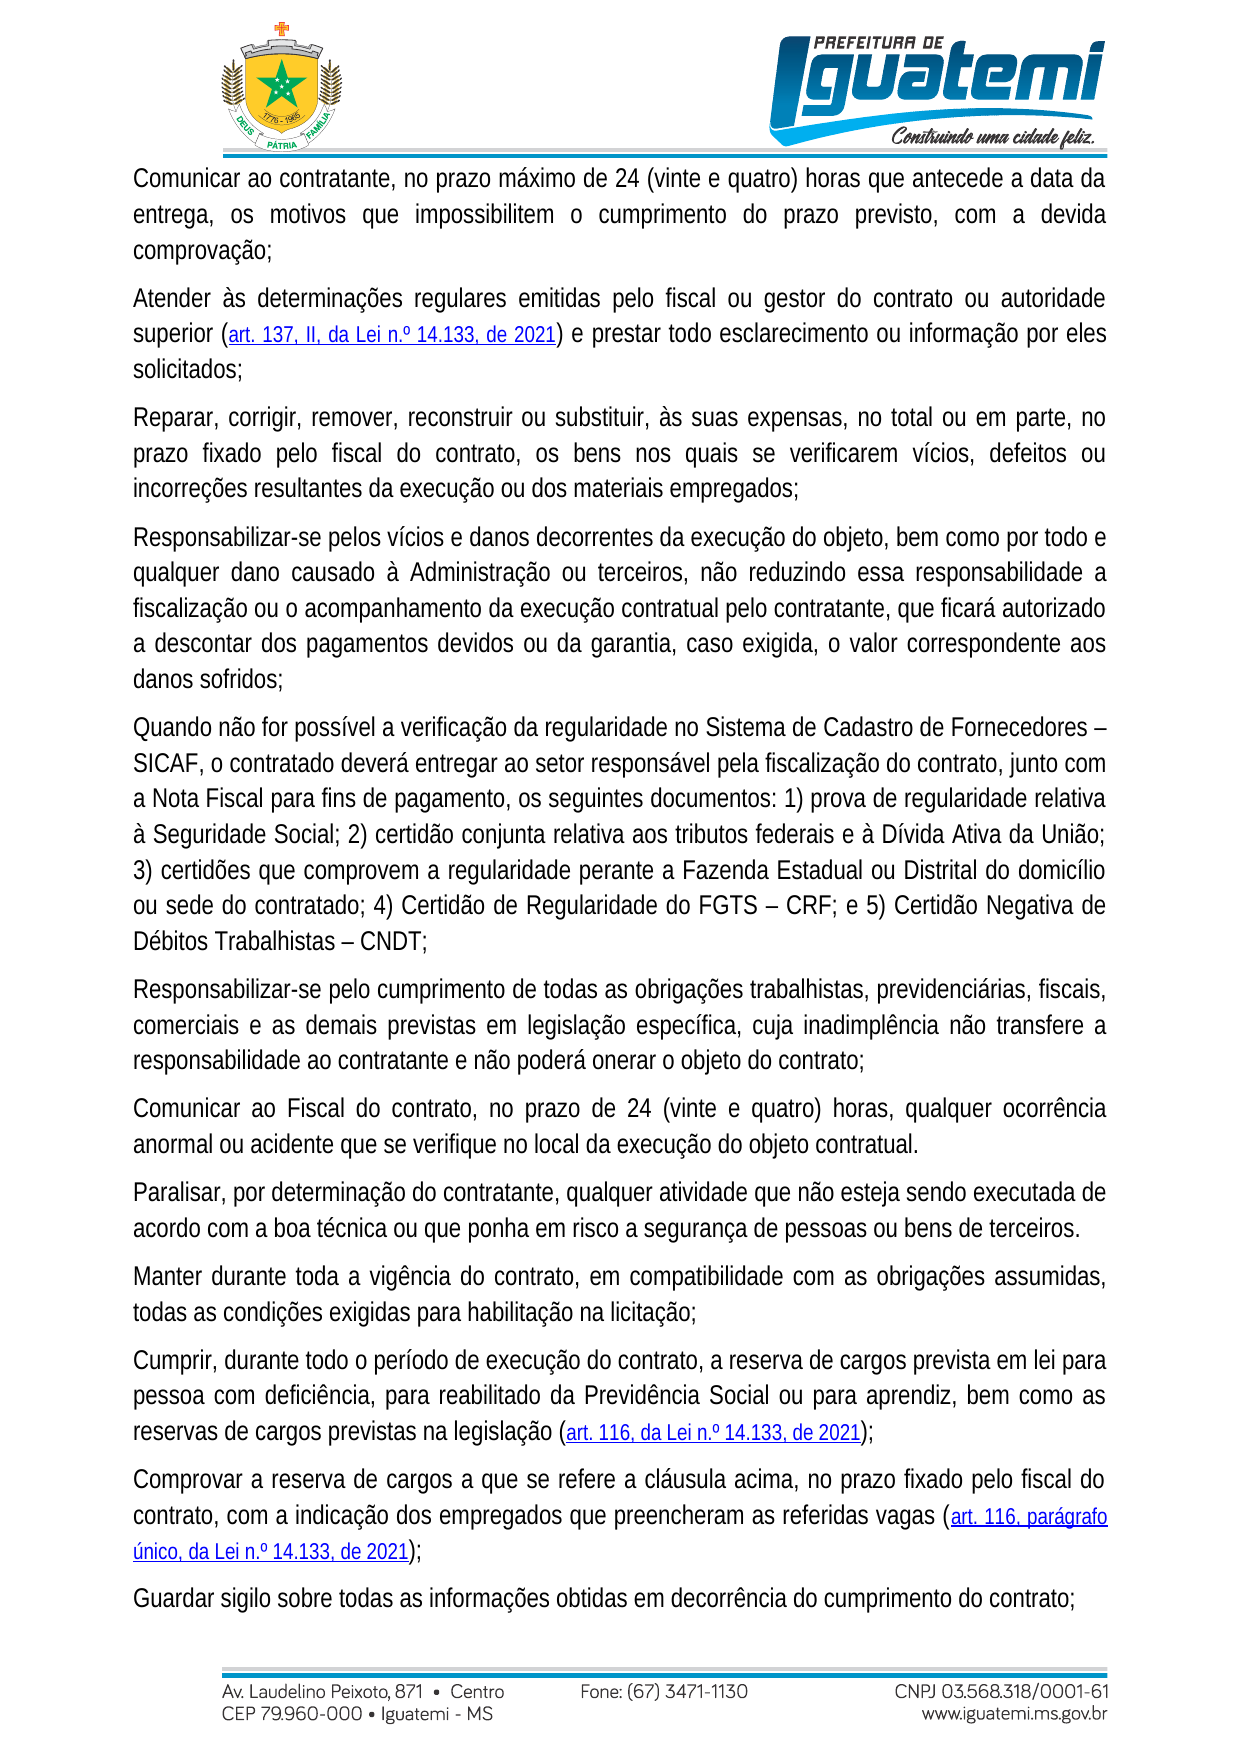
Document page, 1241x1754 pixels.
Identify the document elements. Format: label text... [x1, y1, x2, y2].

text Responsabilizar-se pelo cumprimento de todas as obrigações trabalhistas, previdenciárias, fiscais, comerciais e as demais previstas em legislação específica, cuja inadimplência não transfere a responsabilidade ao contratante e não poderá onerar o objeto do contrato; [133, 973, 1107, 1075]
text Paralisar, por determinação do contratante, qualquer atividade que não esteja sendo executada de acordo com a boa técnica ou que ponha em risco a segurança de pessoas ou bens de terceiros. [133, 1176, 1107, 1243]
text Comprovar a reserva de cargos a que se refere a cláusula acima, no prazo fixado pelo fiscal do contrato, com a indicação dos empregados que preencheram as referidas vagas (art. 116, parágrafo único, da Lei n.º 14.133, de 2021); [133, 1463, 1107, 1565]
text Reparar, corrigir, remover, reconstruir ou substituir, às suas expensas, no total ou em parte, no prazo fixado pelo fiscal do contrato, os bens nos quais se verificarem vícios, defeitos ou incorreções resultantes da execução ou dos materiais empregados; [133, 401, 1107, 503]
text Cumprir, durante todo o período de execução do contrato, a reserva de cargos prevista em lei para pessoa com deficiência, para reabilitado da Previdência Social ou para aprendiz, bem como as reservas de cargos previstas na legislação (art. 116, da Lei n.º 14.133, de 2021); [133, 1344, 1107, 1446]
text Guardar sigilo sobre todas as informações obtidas em decorrência do cumprimento do contrato; [133, 1582, 1107, 1613]
text Responsabilizar-se pelos vícios e danos decorrentes da execução do objeto, bem como por todo e qualquer dano causado à Administração ou terceiros, não reduzindo essa responsabilidade a fiscalização ou o acompanhamento da execução contratual pelo contratante, que ficará autorizado a descontar dos pagamentos devidos ou da garantia, caso exigida, o valor correspondente aos danos sofridos; [133, 521, 1107, 694]
text Comunicar ao Fiscal do contrato, no prazo de 24 (vinte e quatro) horas, qualquer ocorrência anormal ou acidente que se verifique no local da execução do objeto contratual. [133, 1092, 1107, 1159]
text Comunicar ao contratante, no prazo máximo de 24 (vinte e quatro) horas que antecede a data da entrega, os motivos que impossibilitem o cumprimento do prazo previsto, com a devida comprovação; [133, 162, 1107, 265]
text Manter durante toda a vigência do contrato, em compatibilidade com as obrigações assumidas, todas as condições exigidas para habilitação na licitação; [133, 1260, 1107, 1327]
text Atender às determinações regulares emitidas pelo fiscal ou gestor do contrato ou autoridade superior (art. 137, II, da Lei n.º 14.133, de 2021) e prestar todo esclarecimento ou informação por eles solicitados; [133, 282, 1107, 384]
text Quando não for possível a verificação da regularidade no Sistema de Cadastro de Fornecedores – SICAF, o contratado deverá entregar ao setor responsável pela fiscalização do contrato, junto com a Nota Fiscal para fins de pagamento, os seguintes documentos: 1) prova de regularidade relativa à Seguridade Social; 2) certidão conjunta relativa aos tributos federais e à Dívida Ativa da União; 3) certidões que comprovem a regularidade perante a Fazenda Estadual ou Distrital do domicílio ou sede do contratado; 4) Certidão de Regularidade do FGTS – CRF; e 5) Certidão Negativa de Débitos Trabalhistas – CNDT; [133, 711, 1107, 956]
